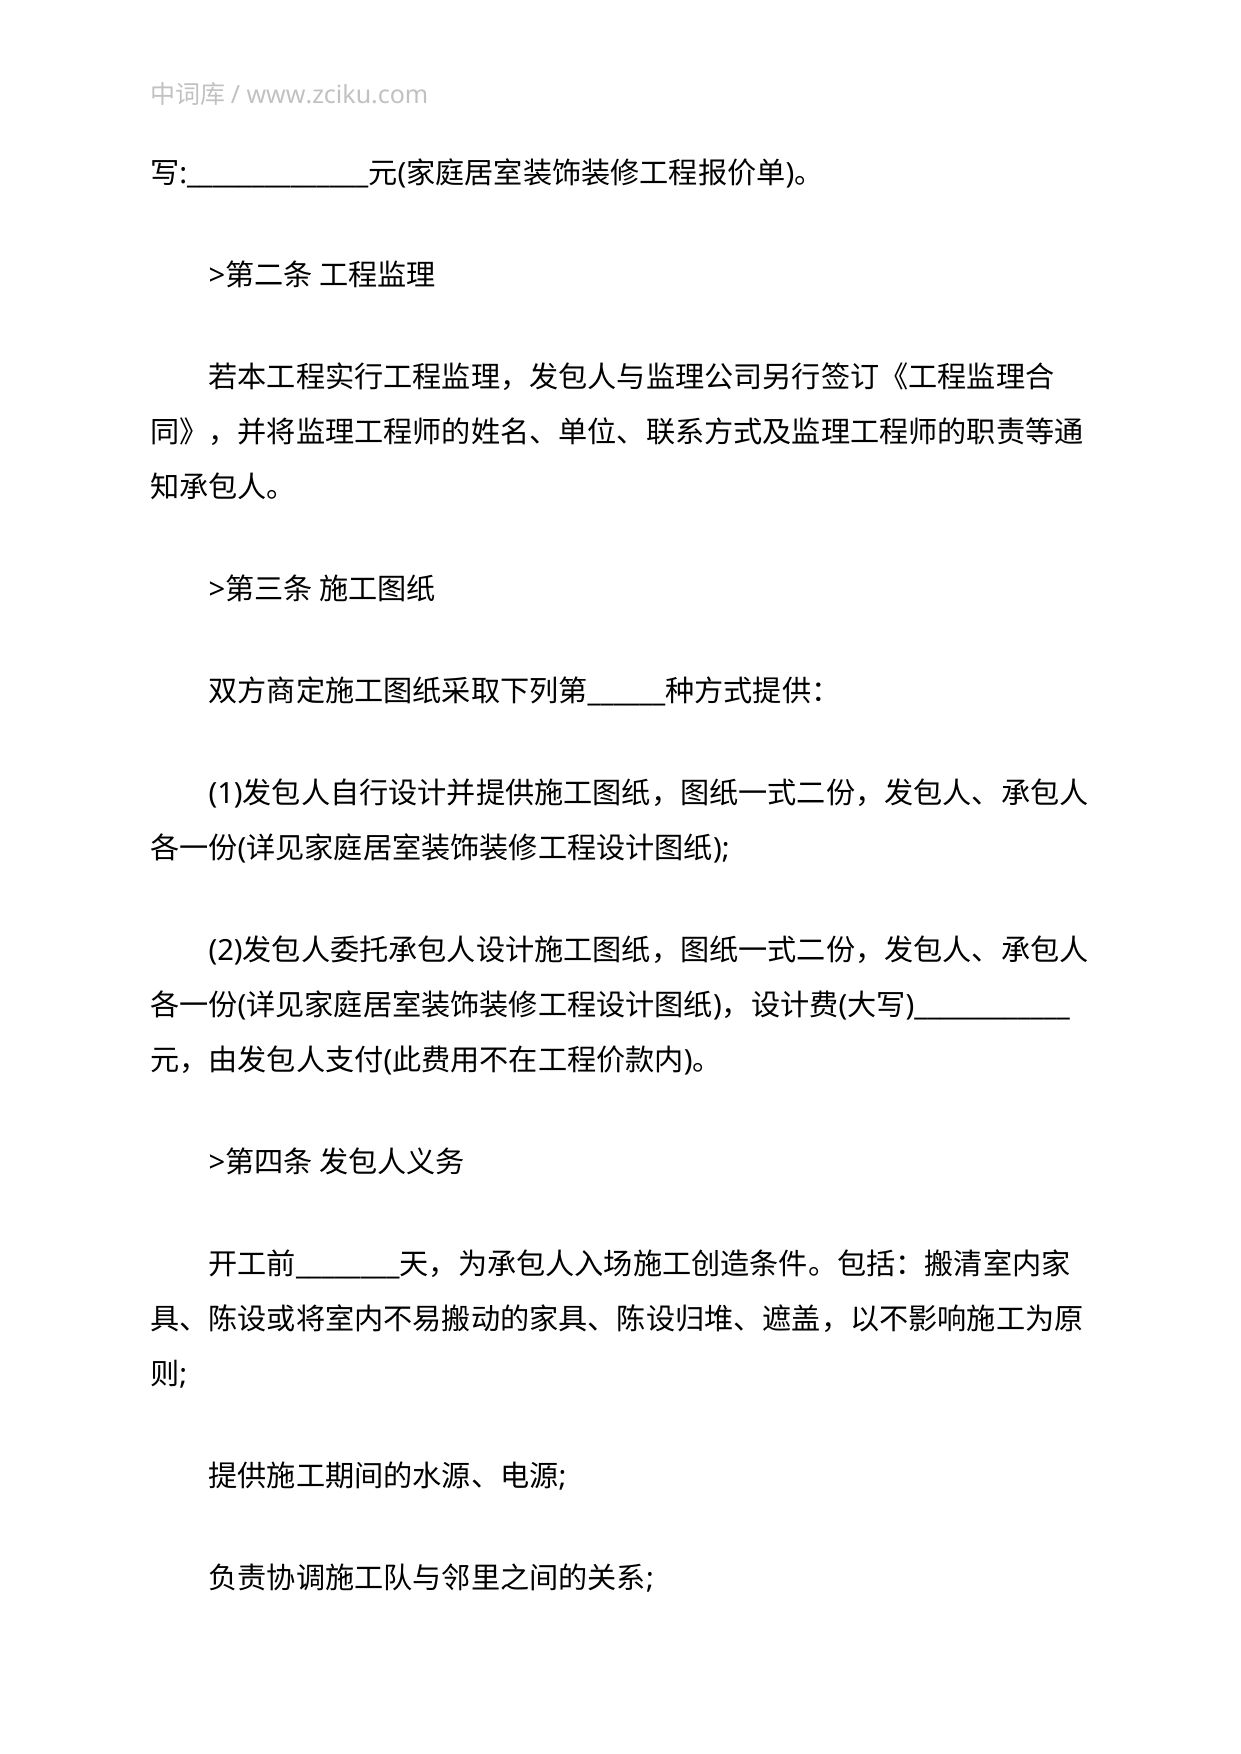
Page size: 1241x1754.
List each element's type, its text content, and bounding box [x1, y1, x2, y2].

text (2)发包人委托承包人设计施工图纸，图纸一式二份，发包人、承包人各一份(详见家庭居室装饰装修工程设计图纸)，设计费(大写)____________元，由发包人支付(此费用不在工程价款内)。 [150, 926, 1090, 1079]
text 若本工程实行工程监理，发包人与监理公司另行签订《工程监理合同》，并将监理工程师的姓名、单位、联系方式及监理工程师的职责等通知承包人。 [150, 354, 1090, 506]
text 提供施工期间的水源、电源; [150, 1452, 1090, 1495]
text 双方商定施工图纸采取下列第______种方式提供： [150, 667, 1090, 710]
text >第二条 工程监理 [150, 252, 1090, 294]
text 负责协调施工队与邻里之间的关系; [150, 1554, 1090, 1597]
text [150, 150, 1090, 192]
text 开工前________天，为承包人入场施工创造条件。包括：搬清室内家具、陈设或将室内不易搬动的家具、陈设归堆、遮盖，以不影响施工为原则; [150, 1240, 1090, 1393]
text >第三条 施工图纸 [150, 566, 1090, 608]
text (1)发包人自行设计并提供施工图纸，图纸一式二份，发包人、承包人各一份(详见家庭居室装饰装修工程设计图纸); [150, 769, 1090, 867]
text >第四条 发包人义务 [150, 1138, 1090, 1181]
